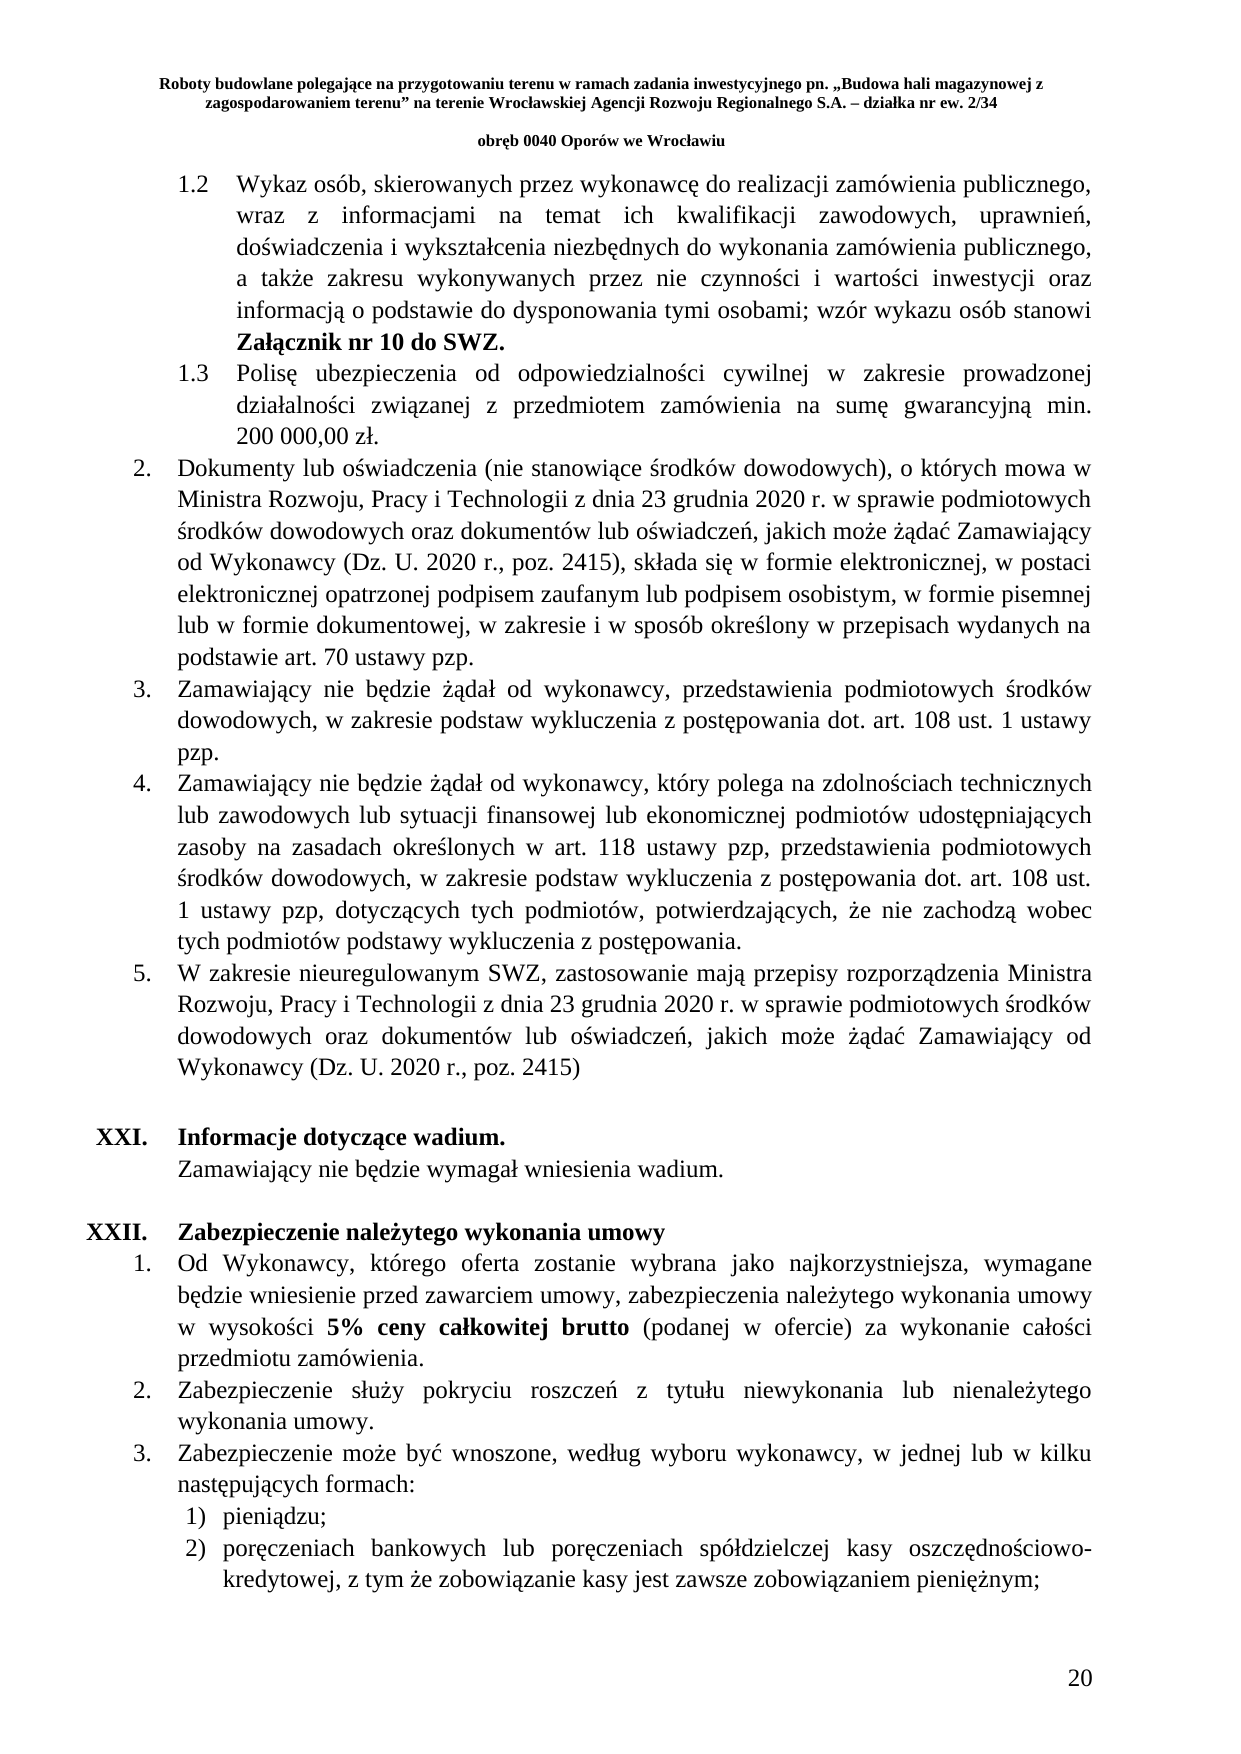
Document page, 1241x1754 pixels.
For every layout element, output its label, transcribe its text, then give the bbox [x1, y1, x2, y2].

text Zamawiający nie będzie wymagał wniesienia wadium. [177, 1154, 1093, 1183]
list Informacje dotyczące wadium. [148, 1122, 1093, 1151]
list Zabezpieczenie służy pokryciu roszczeń z tytułu niewykonania lub nienależytego wykonania umowy. [133, 1375, 1093, 1435]
list Od Wykonawcy, którego oferta zostanie wybrana jako najkorzystniejsza, wymagane będzie wniesienie przed zawarciem umowy, zabezpieczenia należytego wykonania umowy w wysokości 5% ceny całkowitej brutto (podanej w ofercie) za wykonanie całości przedmiotu zamówienia. [133, 1248, 1093, 1372]
list pieniądzu; [185, 1501, 1093, 1530]
list Polisę ubezpieczenia od odpowiedzialności cywilnej w zakresie prowadzonej działalności związanej z przedmiotem zamówienia na sumę gwarancyjną min. 200 000,00 zł. [177, 358, 1093, 450]
list W zakresie nieuregulowanym SWZ, zastosowanie mają przepisy rozporządzenia Ministra Rozwoju, Pracy i Technologii z dnia 23 grudnia 2020 r. w sprawie podmiotowych środków dowodowych oraz dokumentów lub oświadczeń, jakich może żądać Zamawiający od Wykonawcy (Dz. U. 2020 r., poz. 2415) [133, 958, 1093, 1081]
list Wykaz osób, skierowanych przez wykonawcę do realizacji zamówienia publicznego, wraz z informacjami na temat ich kwalifikacji zawodowych, uprawnień, doświadczenia i wykształcenia niezbędnych do wykonania zamówienia publicznego, a także zakresu wykonywanych przez nie czynności i wartości inwestycji oraz informacją o podstawie do dysponowania tymi osobami; wzór wykazu osób stanowi Załącznik nr 10 do SWZ. [177, 169, 1093, 355]
list Dokumenty lub oświadczenia (nie stanowiące środków dowodowych), o których mowa w Ministra Rozwoju, Pracy i Technologii z dnia 23 grudnia 2020 r. w sprawie podmiotowych środków dowodowych oraz dokumentów lub oświadczeń, jakich może żądać Zamawiający od Wykonawcy (Dz. U. 2020 r., poz. 2415), składa się w formie elektronicznej, w postaci elektronicznej opatrzonej podpisem zaufanym lub podpisem osobistym, w formie pisemnej lub w formie dokumentowej, w zakresie i w sposób określony w przepisach wydanych na podstawie art. 70 ustawy pzp. [133, 453, 1093, 671]
list poręczeniach bankowych lub poręczeniach spółdzielczej kasy oszczędnościowo-kredytowej, z tym że zobowiązanie kasy jest zawsze zobowiązaniem pieniężnym; [185, 1533, 1093, 1593]
list Zabezpieczenie należytego wykonania umowy [148, 1217, 1093, 1246]
list Zabezpieczenie może być wnoszone, według wyboru wykonawcy, w jednej lub w kilku następujących formach: [133, 1438, 1093, 1498]
list Zamawiający nie będzie żądał od wykonawcy, który polega na zdolnościach technicznych lub zawodowych lub sytuacji finansowej lub ekonomicznej podmiotów udostępniających zasoby na zasadach określonych w art. 118 ustawy pzp, przedstawienia podmiotowych środków dowodowych, w zakresie podstaw wykluczenia z postępowania dot. art. 108 ust. 1 ustawy pzp, dotyczących tych podmiotów, potwierdzających, że nie zachodzą wobec tych podmiotów podstawy wykluczenia z postępowania. [133, 768, 1093, 955]
list Zamawiający nie będzie żądał od wykonawcy, przedstawienia podmiotowych środków dowodowych, w zakresie podstaw wykluczenia z postępowania dot. art. 108 ust. 1 ustawy pzp. [133, 674, 1093, 766]
